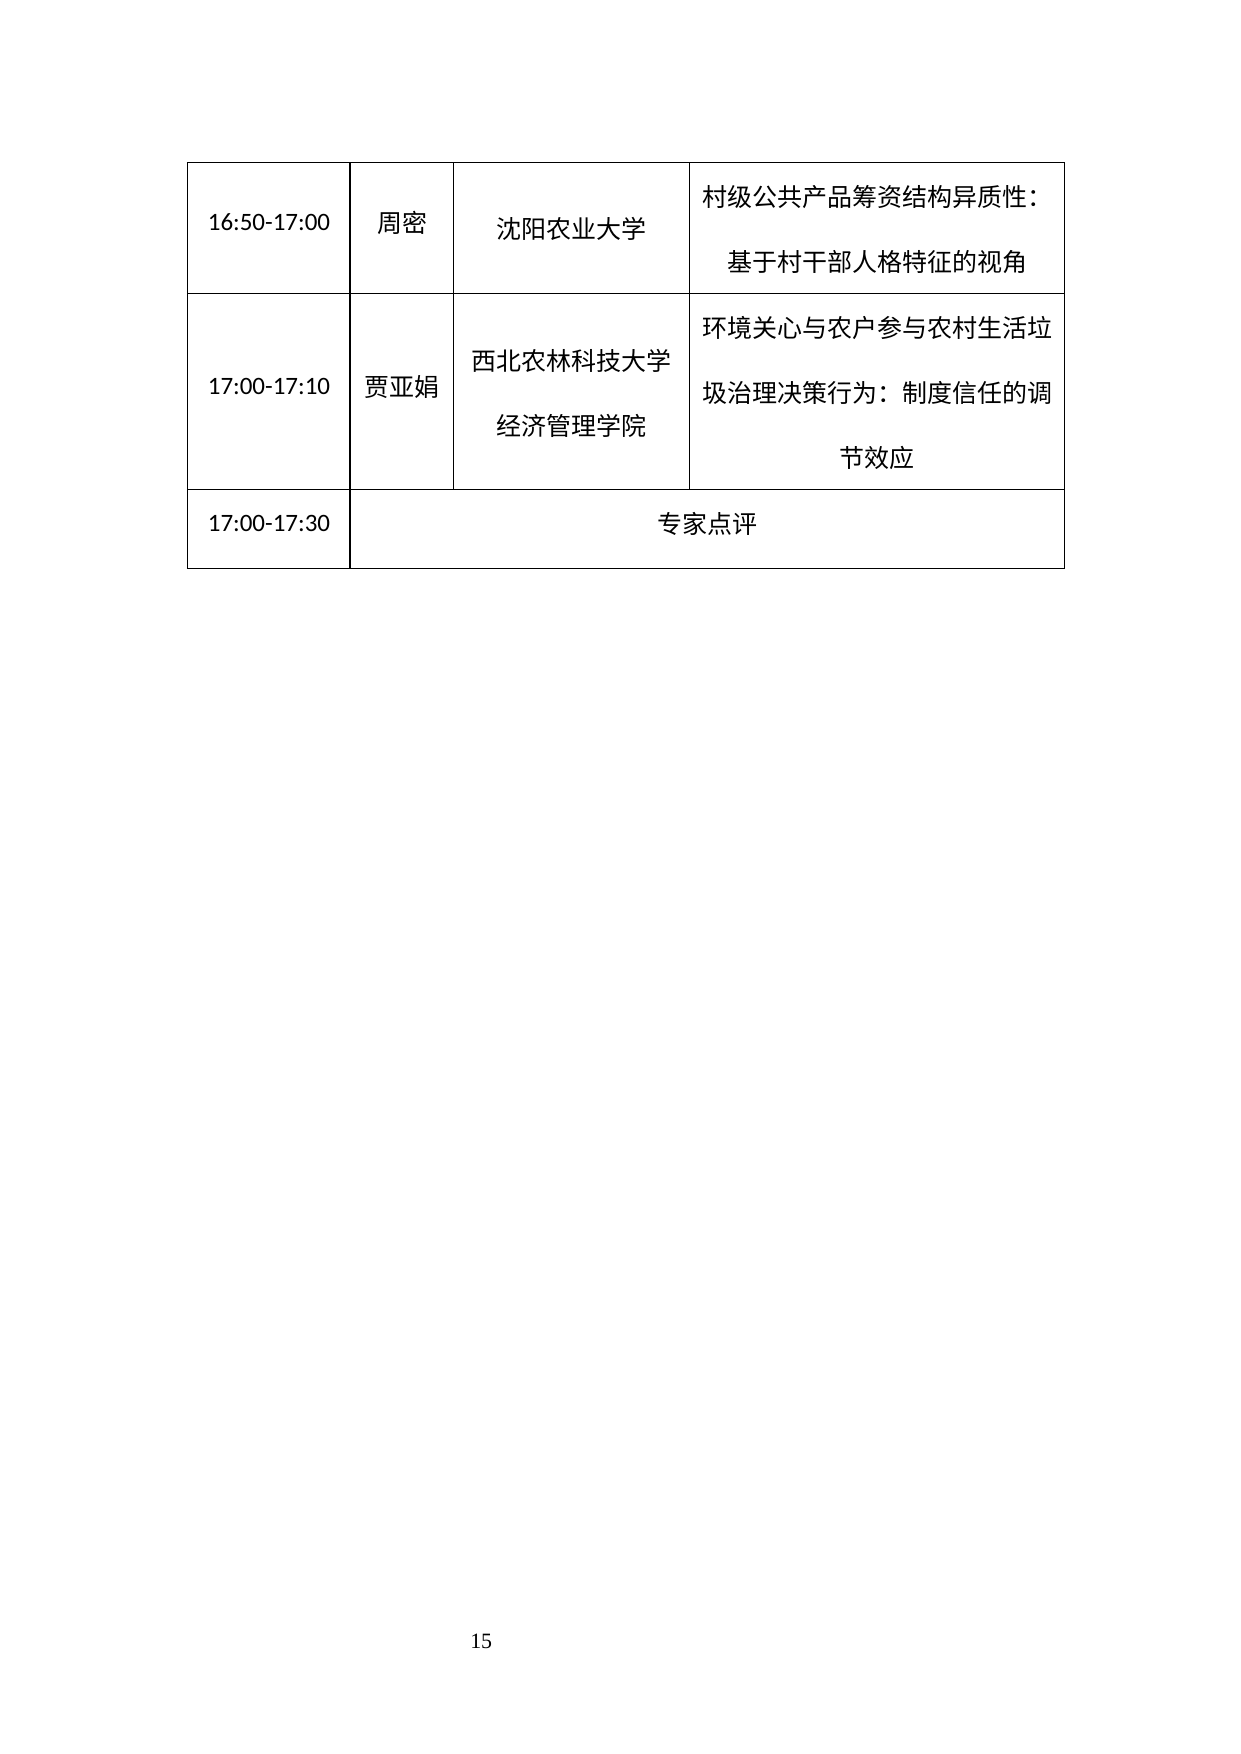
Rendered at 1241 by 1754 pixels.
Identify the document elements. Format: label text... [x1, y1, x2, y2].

table_cell 17:00-17:10 [188, 294, 349, 489]
table_cell 周密 [351, 163, 453, 293]
table_cell 西北农林科技大学经济管理学院 [454, 294, 689, 489]
table_cell 沈阳农业大学 [454, 163, 689, 293]
table_cell 贾亚娟 [351, 294, 453, 489]
table_cell 村级公共产品筹资结构异质性：基于村干部人格特征的视角 [690, 163, 1064, 293]
table_cell 16:50-17:00 [188, 163, 349, 293]
table_cell 专家点评 [351, 490, 1064, 568]
table_cell 17:00-17:30 [188, 490, 349, 568]
table_cell 环境关心与农户参与农村生活垃圾治理决策行为：制度信任的调节效应 [690, 294, 1064, 489]
